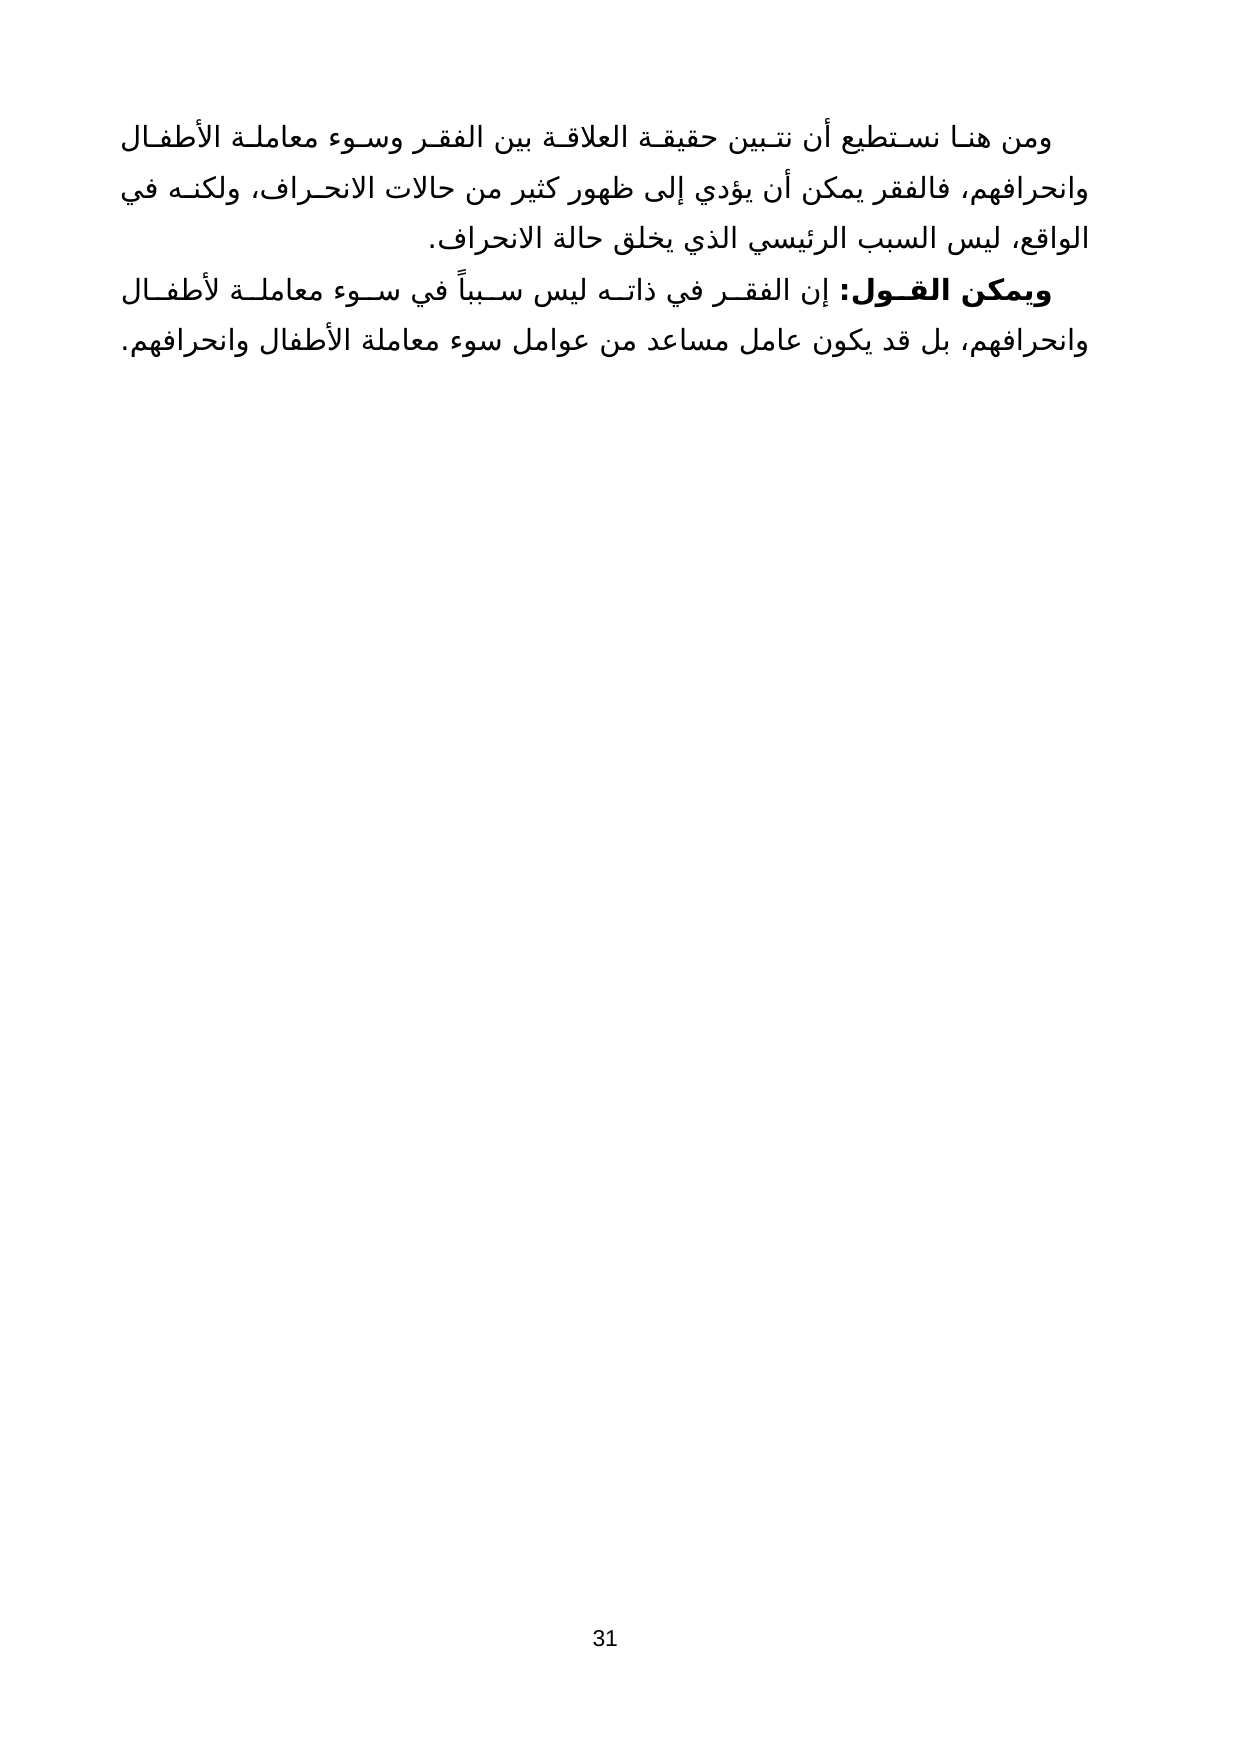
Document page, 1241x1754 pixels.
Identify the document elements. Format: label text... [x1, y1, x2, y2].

text ويمكن القول: إن الفقر في ذاته ليس سبباً في سوء معاملة لأطفال وانحرافهم، بل قد يكون عامل مساعد من عوامل سوء معاملة الأطفال وانحرافهم. [120, 273, 1090, 358]
text ومن هنا نستطيع أن نتبين حقيقة العلاقة بين الفقر وسوء معاملة الأطفال وانحرافهم، فالفقر يمكن أن يؤدي إلى ظهور كثير من حالات الانحراف، ولكنه في الواقع، ليس السبب الرئيسي الذي يخلق حالة الانحراف. [120, 120, 1090, 256]
